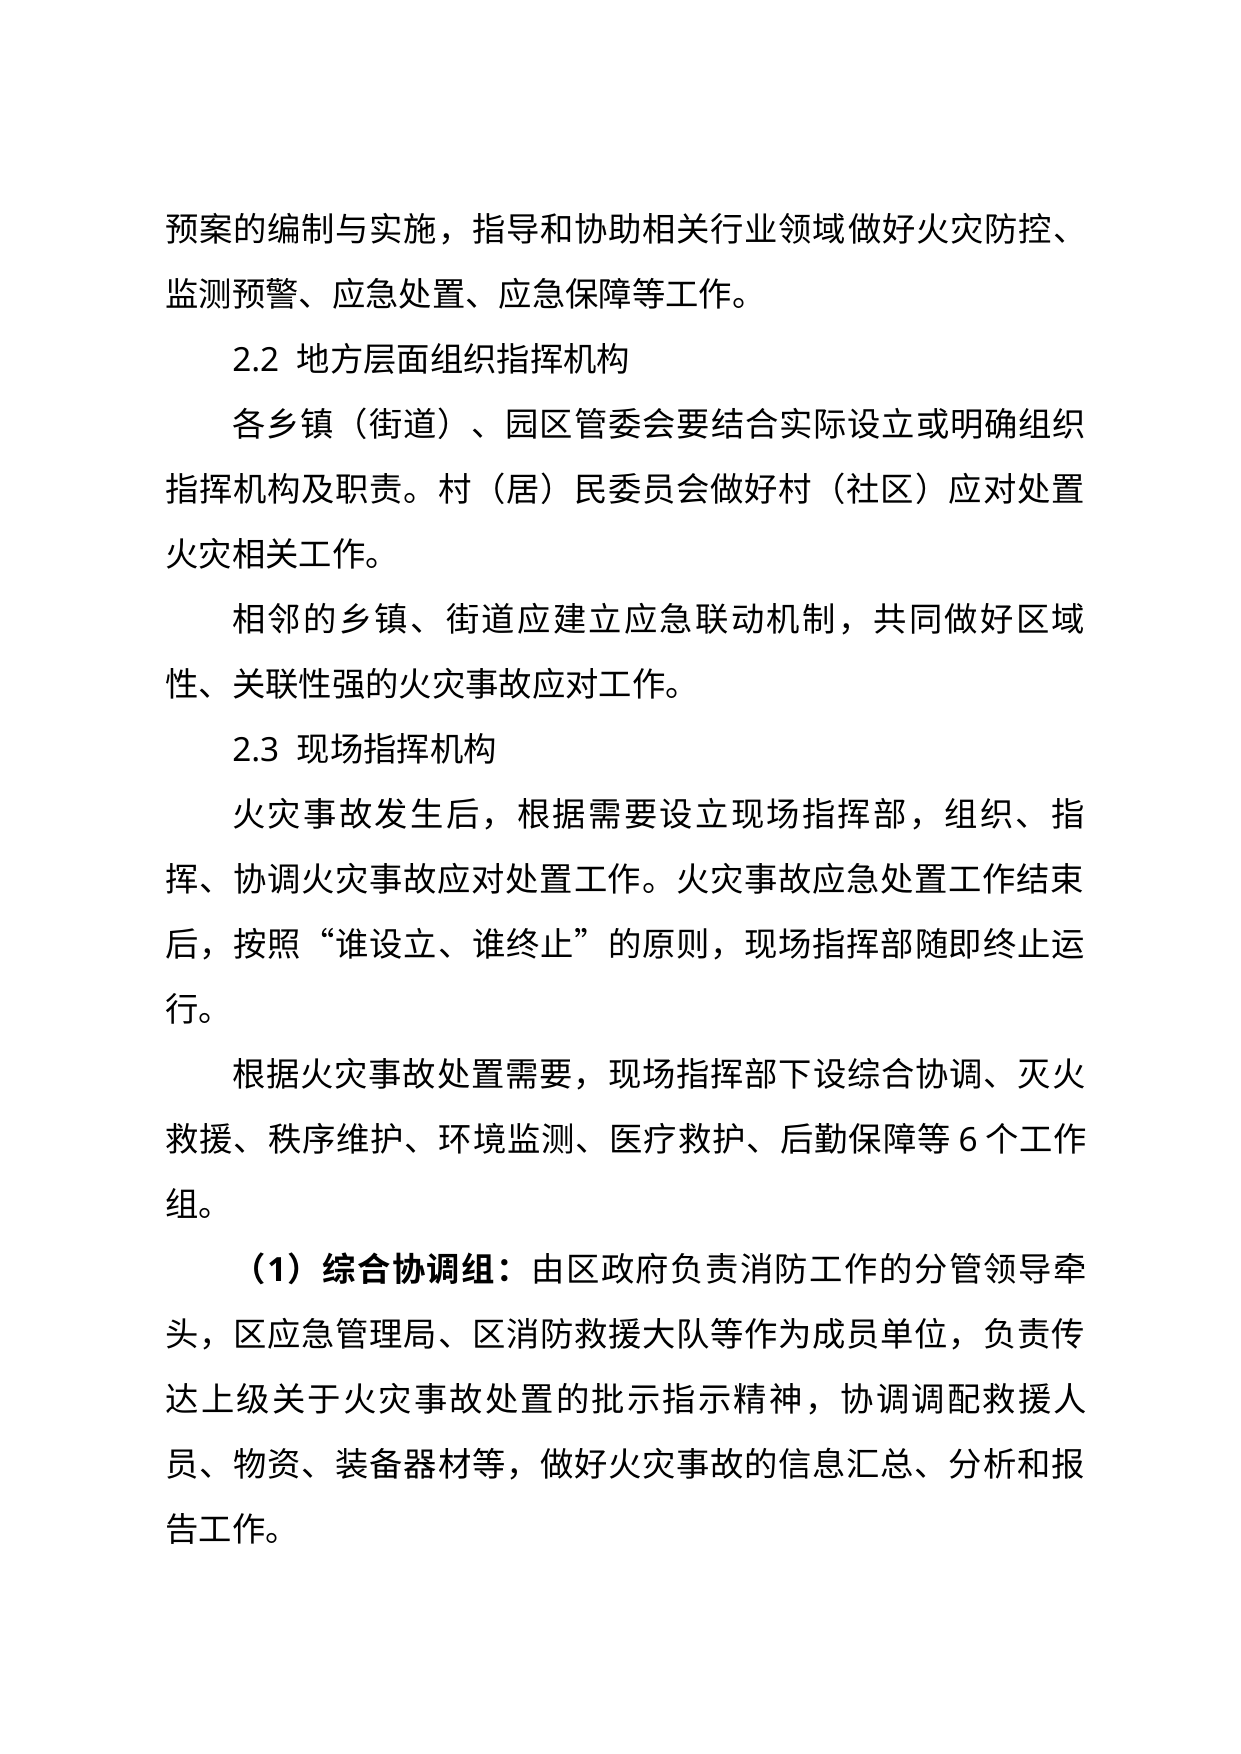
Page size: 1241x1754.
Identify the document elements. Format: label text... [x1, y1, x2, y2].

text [165, 194, 1087, 324]
text （1）综合协调组：由区政府负责消防工作的分管领导牵头，区应急管理局、区消防救援大队等作为成员单位，负责传达上级关于火灾事故处置的批示指示精神，协调调配救援人员、物资、装备器材等，做好火灾事故的信息汇总、分析和报告工作。 [165, 1234, 1087, 1559]
text 各乡镇（街道）、园区管委会要结合实际设立或明确组织指挥机构及职责。村（居）民委员会做好村（社区）应对处置火灾相关工作。 [165, 389, 1087, 584]
text 根据火灾事故处置需要，现场指挥部下设综合协调、灭火救援、秩序维护、环境监测、医疗救护、后勤保障等6个工作组。 [165, 1039, 1087, 1234]
text 相邻的乡镇、街道应建立应急联动机制，共同做好区域性、关联性强的火灾事故应对工作。 [165, 584, 1087, 714]
text 火灾事故发生后，根据需要设立现场指挥部，组织、指挥、协调火灾事故应对处置工作。火灾事故应急处置工作结束后，按照“谁设立、谁终止”的原则，现场指挥部随即终止运行。 [165, 779, 1087, 1039]
text 2.3 现场指挥机构 [165, 714, 1087, 779]
text 2.2 地方层面组织指挥机构 [165, 324, 1087, 389]
